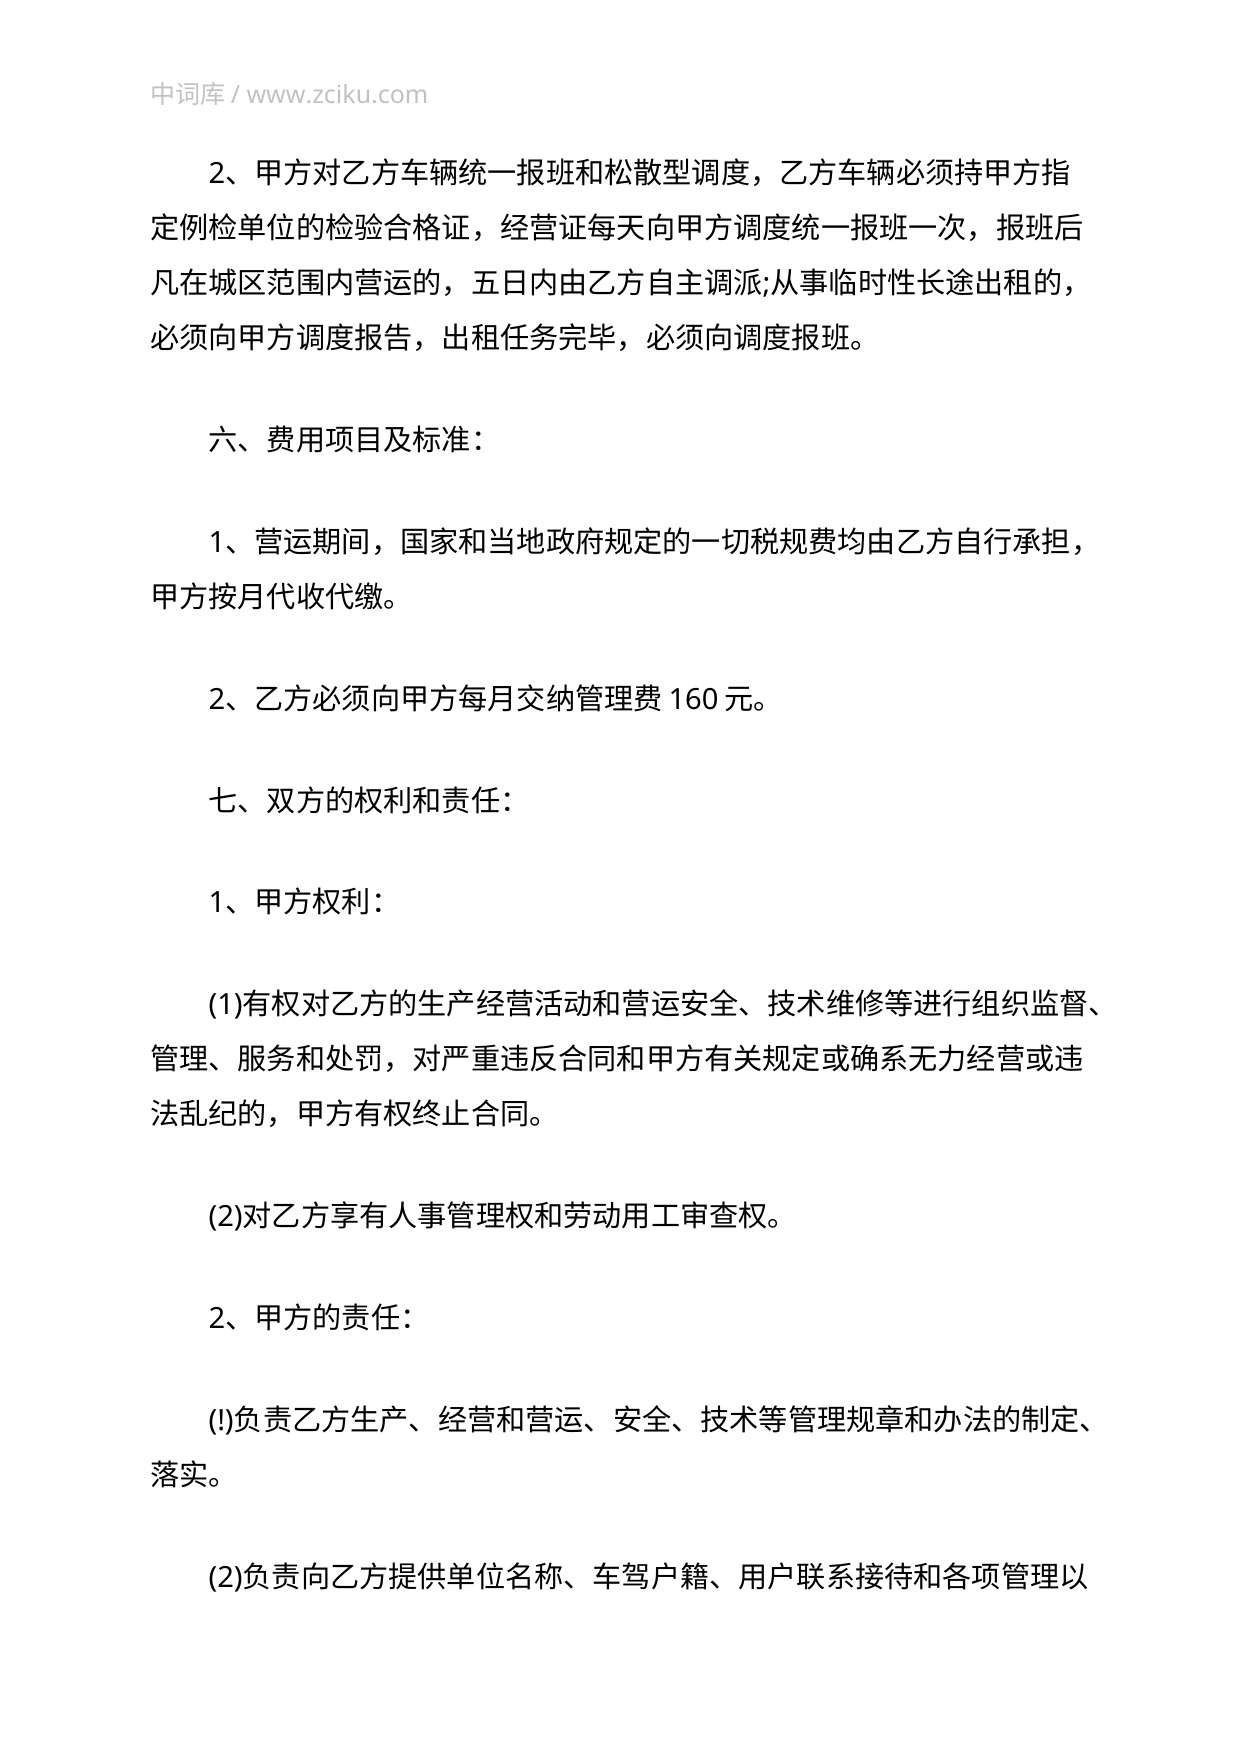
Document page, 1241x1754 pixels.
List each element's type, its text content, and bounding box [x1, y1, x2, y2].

text 1、营运期间，国家和当地政府规定的一切税规费均由乙方自行承担，甲方按月代收代缴。 [150, 518, 1090, 616]
text 2、甲方的责任： [150, 1294, 1090, 1337]
text 2、乙方必须向甲方每月交纳管理费160元。 [150, 675, 1090, 718]
text (1)有权对乙方的生产经营活动和营运安全、技术维修等进行组织监督、管理、服务和处罚，对严重违反合同和甲方有关规定或确系无力经营或违法乱纪的，甲方有权终止合同。 [150, 981, 1090, 1133]
text (2)对乙方享有人事管理权和劳动用工审查权。 [150, 1193, 1090, 1235]
text 1、甲方权利： [150, 879, 1090, 921]
text (!)负责乙方生产、经营和营运、安全、技术等管理规章和办法的制定、落实。 [150, 1397, 1090, 1494]
text 六、费用项目及标准： [150, 417, 1090, 459]
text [150, 1553, 1090, 1596]
text 2、甲方对乙方车辆统一报班和松散型调度，乙方车辆必须持甲方指定例检单位的检验合格证，经营证每天向甲方调度统一报班一次，报班后凡在城区范围内营运的，五日内由乙方自主调派;从事临时性长途出租的，必须向甲方调度报告，出租任务完毕，必须向调度报班。 [150, 150, 1090, 357]
text 七、双方的权利和责任： [150, 777, 1090, 819]
